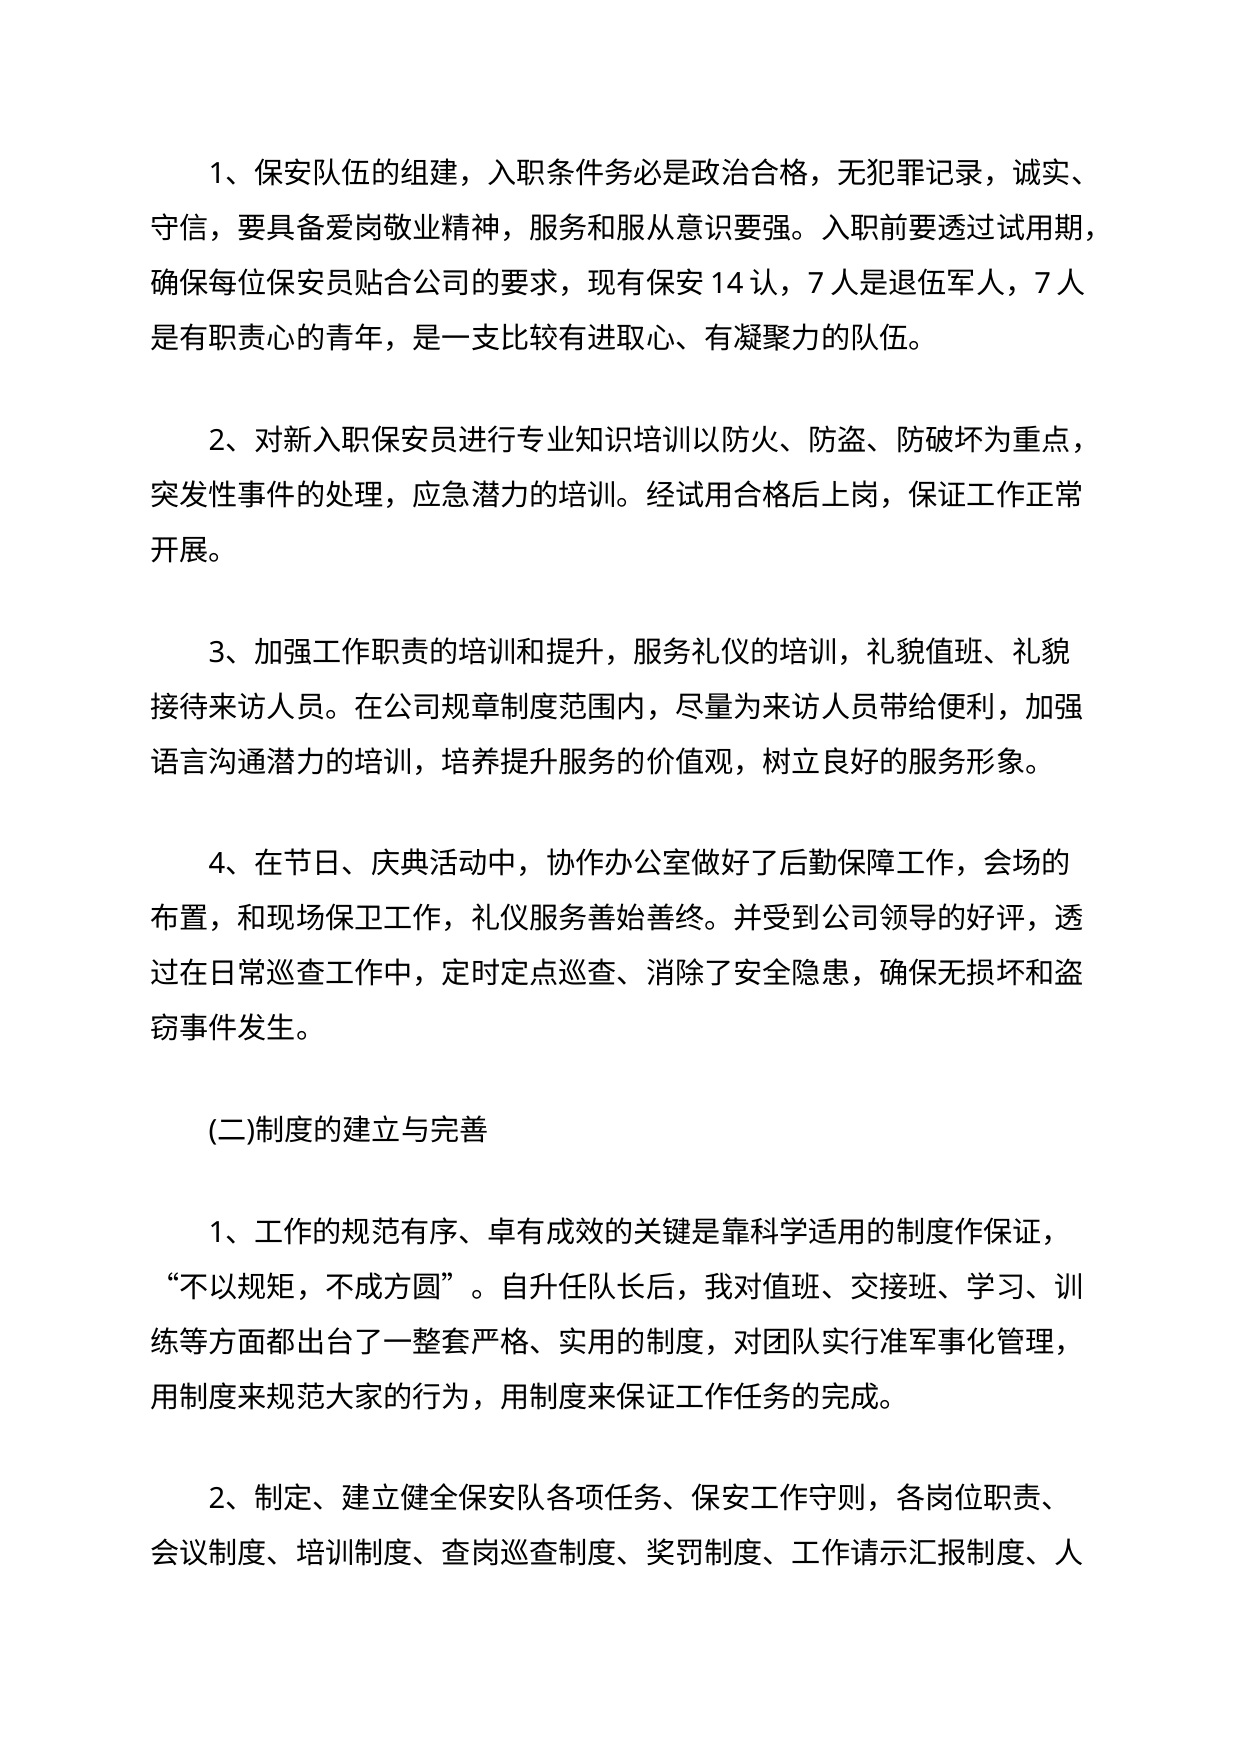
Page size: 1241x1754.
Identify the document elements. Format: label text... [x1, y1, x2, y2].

text 4、在节日、庆典活动中，协作办公室做好了后勤保障工作，会场的布置，和现场保卫工作，礼仪服务善始善终。并受到公司领导的好评，透过在日常巡查工作中，定时定点巡查、消除了安全隐患，确保无损坏和盗窃事件发生。 [150, 840, 1090, 1047]
text (二)制度的建立与完善 [150, 1107, 1090, 1149]
text 3、加强工作职责的培训和提升，服务礼仪的培训，礼貌值班、礼貌接待来访人员。在公司规章制度范围内，尽量为来访人员带给便利，加强语言沟通潜力的培训，培养提升服务的价值观，树立良好的服务形象。 [150, 628, 1090, 781]
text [150, 1475, 1090, 1572]
text 1、工作的规范有序、卓有成效的关键是靠科学适用的制度作保证，“不以规矩，不成方圆”。自升任队长后，我对值班、交接班、学习、训练等方面都出台了一整套严格、实用的制度，对团队实行准军事化管理，用制度来规范大家的行为，用制度来保证工作任务的完成。 [150, 1208, 1090, 1416]
text 2、对新入职保安员进行专业知识培训以防火、防盗、防破坏为重点，突发性事件的处理，应急潜力的培训。经试用合格后上岗，保证工作正常开展。 [150, 417, 1090, 569]
text 1、保安队伍的组建，入职条件务必是政治合格，无犯罪记录，诚实、守信，要具备爱岗敬业精神，服务和服从意识要强。入职前要透过试用期，确保每位保安员贴合公司的要求，现有保安14认，7人是退伍军人，7人是有职责心的青年，是一支比较有进取心、有凝聚力的队伍。 [150, 150, 1090, 357]
